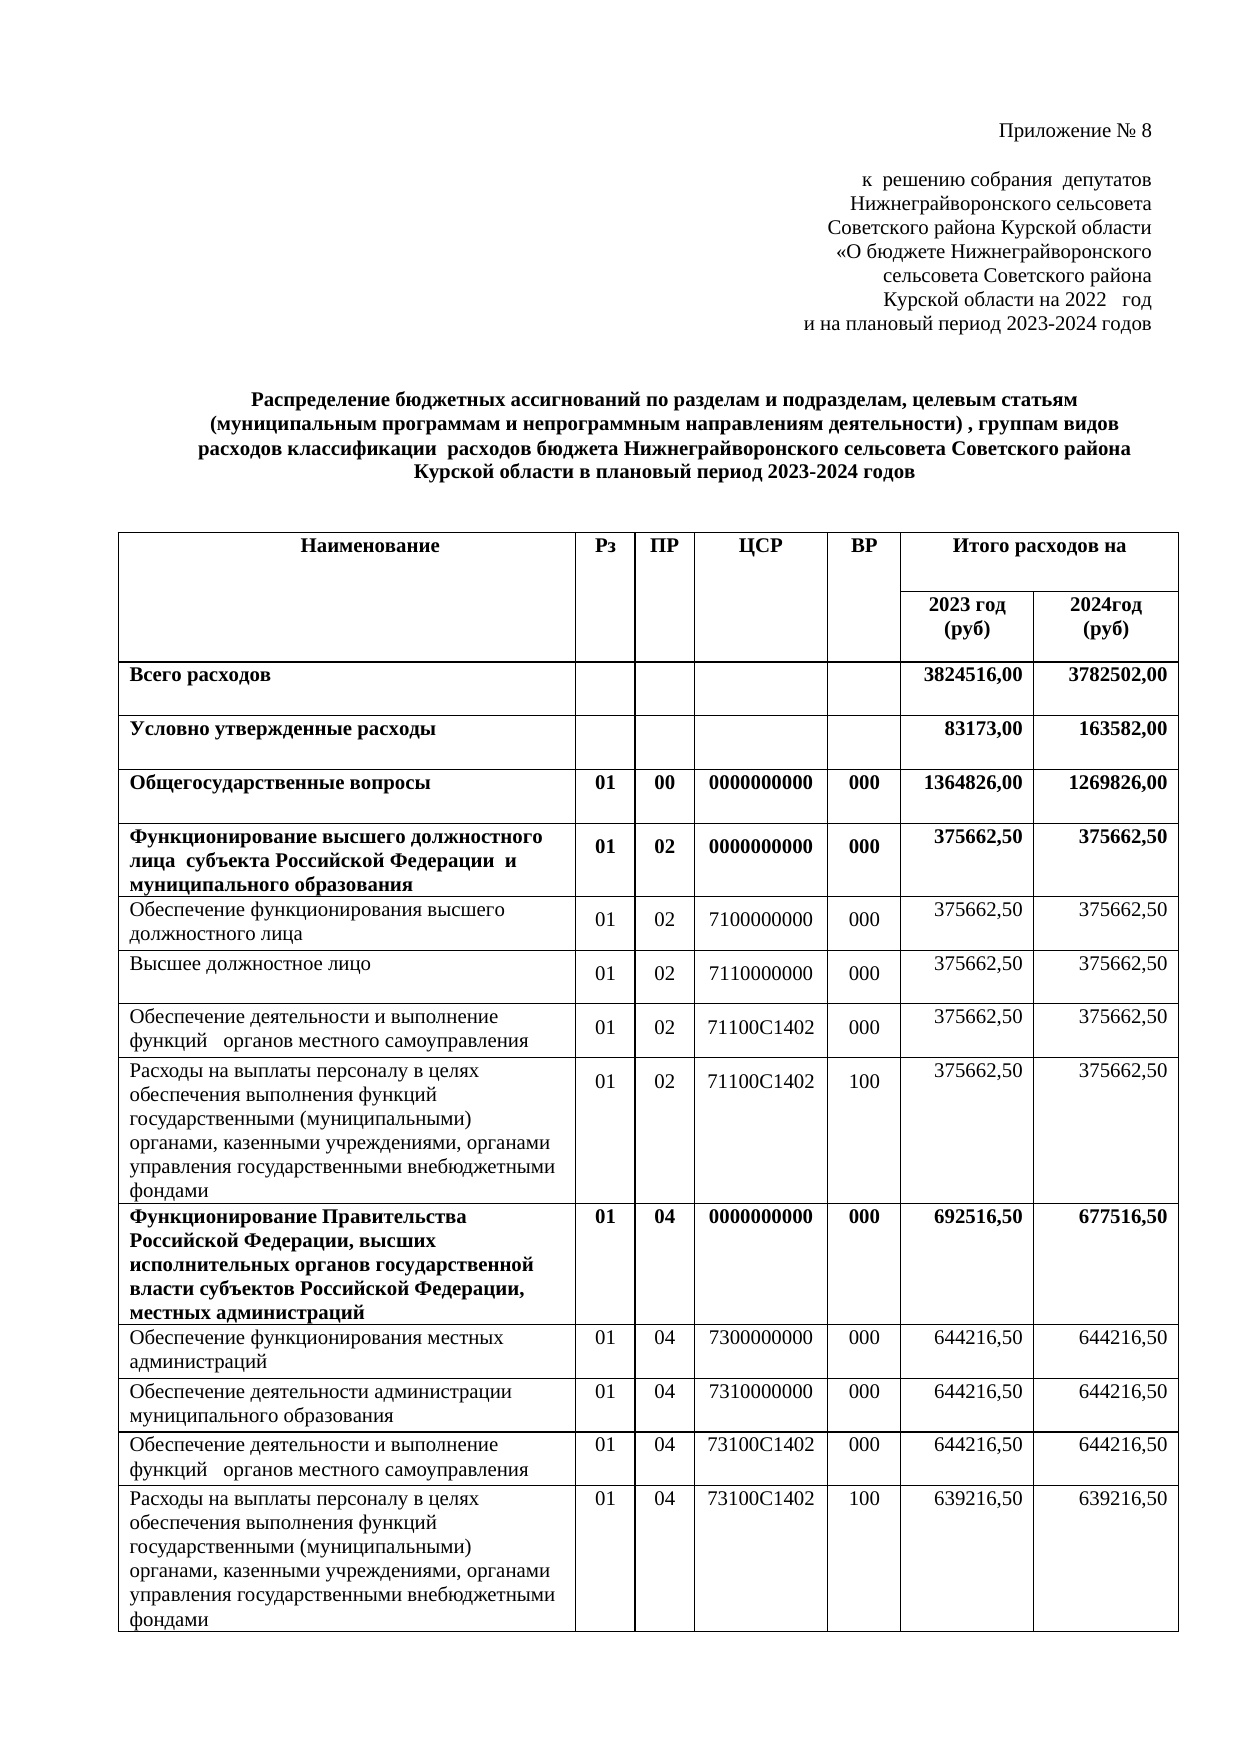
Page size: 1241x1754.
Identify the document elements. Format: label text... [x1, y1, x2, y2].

table_cell Высшее должностное лицо [119, 951, 575, 1003]
table_cell 000 [828, 1325, 900, 1378]
text к решению собрания депутатов [177, 167, 1152, 191]
table_cell [636, 716, 694, 769]
table_cell 0000000000 [695, 824, 827, 896]
table_cell 692516,50 [901, 1204, 1033, 1324]
table_cell Расходы на выплаты персоналу в целях обеспечения выполнения функций государственными (муниципальными) органами, казенными учреждениями, органами управления государственными внебюджетными фондами [119, 1486, 575, 1631]
table_header ВР [828, 533, 900, 661]
table_cell Обеспечение функционирования местных администраций [119, 1325, 575, 1378]
table_cell 1364826,00 [901, 770, 1033, 823]
table_cell [636, 663, 694, 715]
table_cell 100 [828, 1486, 900, 1631]
table_cell 01 [576, 951, 634, 1003]
table_header Наименование [119, 533, 575, 661]
text Приложение № 8 [177, 118, 1152, 142]
table_cell [828, 716, 900, 769]
table_cell Расходы на выплаты персоналу в целях обеспечения выполнения функций государственными (муниципальными) органами, казенными учреждениями, органами управления государственными внебюджетными фондами [119, 1058, 575, 1202]
table_cell 83173,00 [901, 716, 1033, 769]
table_cell 375662,50 [901, 1058, 1033, 1202]
table_cell 01 [576, 1433, 634, 1485]
table_header ПР [636, 533, 694, 661]
table_cell 3824516,00 [901, 663, 1033, 715]
table_cell Общегосударственные вопросы [119, 770, 575, 823]
text сельсовета Советского района [177, 263, 1152, 287]
table_cell 02 [636, 951, 694, 1003]
table_cell Обеспечение функционирования высшего должностного лица [119, 897, 575, 949]
table_cell 375662,50 [1034, 824, 1178, 896]
text «О бюджете Нижнеграйворонского [177, 239, 1152, 263]
table_cell [828, 663, 900, 715]
table_cell 375662,50 [901, 897, 1033, 949]
table_cell 100 [828, 1058, 900, 1202]
table_cell 375662,50 [1034, 897, 1178, 949]
text Нижнеграйворонского сельсовета [177, 191, 1152, 215]
table_cell 000 [828, 1004, 900, 1057]
table_cell 02 [636, 897, 694, 949]
table_cell 7310000000 [695, 1379, 827, 1431]
table_cell 639216,50 [1034, 1486, 1178, 1631]
table_cell 73100С1402 [695, 1486, 827, 1631]
table_cell 644216,50 [1034, 1325, 1178, 1378]
table_cell 375662,50 [1034, 1004, 1178, 1057]
table_cell 375662,50 [901, 1004, 1033, 1057]
table_cell [576, 716, 634, 769]
table_cell 375662,50 [901, 824, 1033, 896]
table_cell 644216,50 [901, 1379, 1033, 1431]
table_cell 01 [576, 770, 634, 823]
table_cell Обеспечение деятельности и выполнение функций органов местного самоуправления [119, 1433, 575, 1485]
table_cell 000 [828, 1433, 900, 1485]
table_cell 7100000000 [695, 897, 827, 949]
table_header Рз [576, 533, 634, 661]
table_cell 677516,50 [1034, 1204, 1178, 1324]
table_cell 2024год (руб) [1034, 592, 1178, 661]
table_cell 163582,00 [1034, 716, 1178, 769]
table_cell 000 [828, 824, 900, 896]
table_cell 01 [576, 1058, 634, 1202]
table_cell 01 [576, 824, 634, 896]
table_cell 375662,50 [1034, 1058, 1178, 1202]
table_cell 02 [636, 1004, 694, 1057]
table_cell 0000000000 [695, 1204, 827, 1324]
text и на плановый период 2023-2024 годов [177, 311, 1152, 335]
table_cell 04 [636, 1204, 694, 1324]
table_cell 71100С1402 [695, 1058, 827, 1202]
table_cell 01 [576, 1004, 634, 1057]
table_cell 1269826,00 [1034, 770, 1178, 823]
table_cell 2023 год (руб) [901, 592, 1033, 661]
table_cell Функционирование Правительства Российской Федерации, высших исполнительных органов государственной власти субъектов Российской Федерации, местных администраций [119, 1204, 575, 1324]
table_cell 7300000000 [695, 1325, 827, 1378]
table_cell 04 [636, 1433, 694, 1485]
table_cell Всего расходов [119, 663, 575, 715]
table_cell 000 [828, 897, 900, 949]
text Курской области на 2022 год [177, 287, 1152, 311]
table_header Итого расходов на [901, 533, 1178, 591]
table_cell 000 [828, 951, 900, 1003]
table_cell 000 [828, 770, 900, 823]
table_cell 01 [576, 1325, 634, 1378]
table_cell 375662,50 [1034, 951, 1178, 1003]
text Советского района Курской области [177, 215, 1152, 239]
table_cell 00 [636, 770, 694, 823]
table_cell 04 [636, 1325, 694, 1378]
table_cell 01 [576, 1486, 634, 1631]
table_cell 000 [828, 1379, 900, 1431]
table_cell Условно утвержденные расходы [119, 716, 575, 769]
table_cell Функционирование высшего должностного лица субъекта Российской Федерации и муниципального образования [119, 824, 575, 896]
table_cell [695, 716, 827, 769]
table_cell 01 [576, 1204, 634, 1324]
table_cell 3782502,00 [1034, 663, 1178, 715]
table_cell 639216,50 [901, 1486, 1033, 1631]
table_cell [695, 663, 827, 715]
table_cell 04 [636, 1486, 694, 1631]
table_cell 375662,50 [901, 951, 1033, 1003]
table_cell 0000000000 [695, 770, 827, 823]
table_cell 7110000000 [695, 951, 827, 1003]
table_cell 000 [828, 1204, 900, 1324]
table_cell [576, 663, 634, 715]
table_cell 71100С1402 [695, 1004, 827, 1057]
table_cell 644216,50 [1034, 1379, 1178, 1431]
table_cell 644216,50 [901, 1433, 1033, 1485]
table_cell 04 [636, 1379, 694, 1431]
table_cell 02 [636, 1058, 694, 1202]
table_cell 01 [576, 897, 634, 949]
table_cell Обеспечение деятельности администрации муниципального образования [119, 1379, 575, 1431]
table_cell 01 [576, 1379, 634, 1431]
table_cell 644216,50 [901, 1325, 1033, 1378]
table_cell Обеспечение деятельности и выполнение функций органов местного самоуправления [119, 1004, 575, 1057]
text Распределение бюджетных ассигнований по разделам и подразделам, целевым статьям (муниципальным программам и непрограммным направлениям деятельности) , группам видов расходов классификации расходов бюджета Нижнеграйворонского сельсовета Советского района Курской области в плановый период 2023-2024 годов [177, 387, 1152, 483]
table_header ЦСР [695, 533, 827, 661]
table_cell 73100С1402 [695, 1433, 827, 1485]
table_cell 02 [636, 824, 694, 896]
table_cell 644216,50 [1034, 1433, 1178, 1485]
